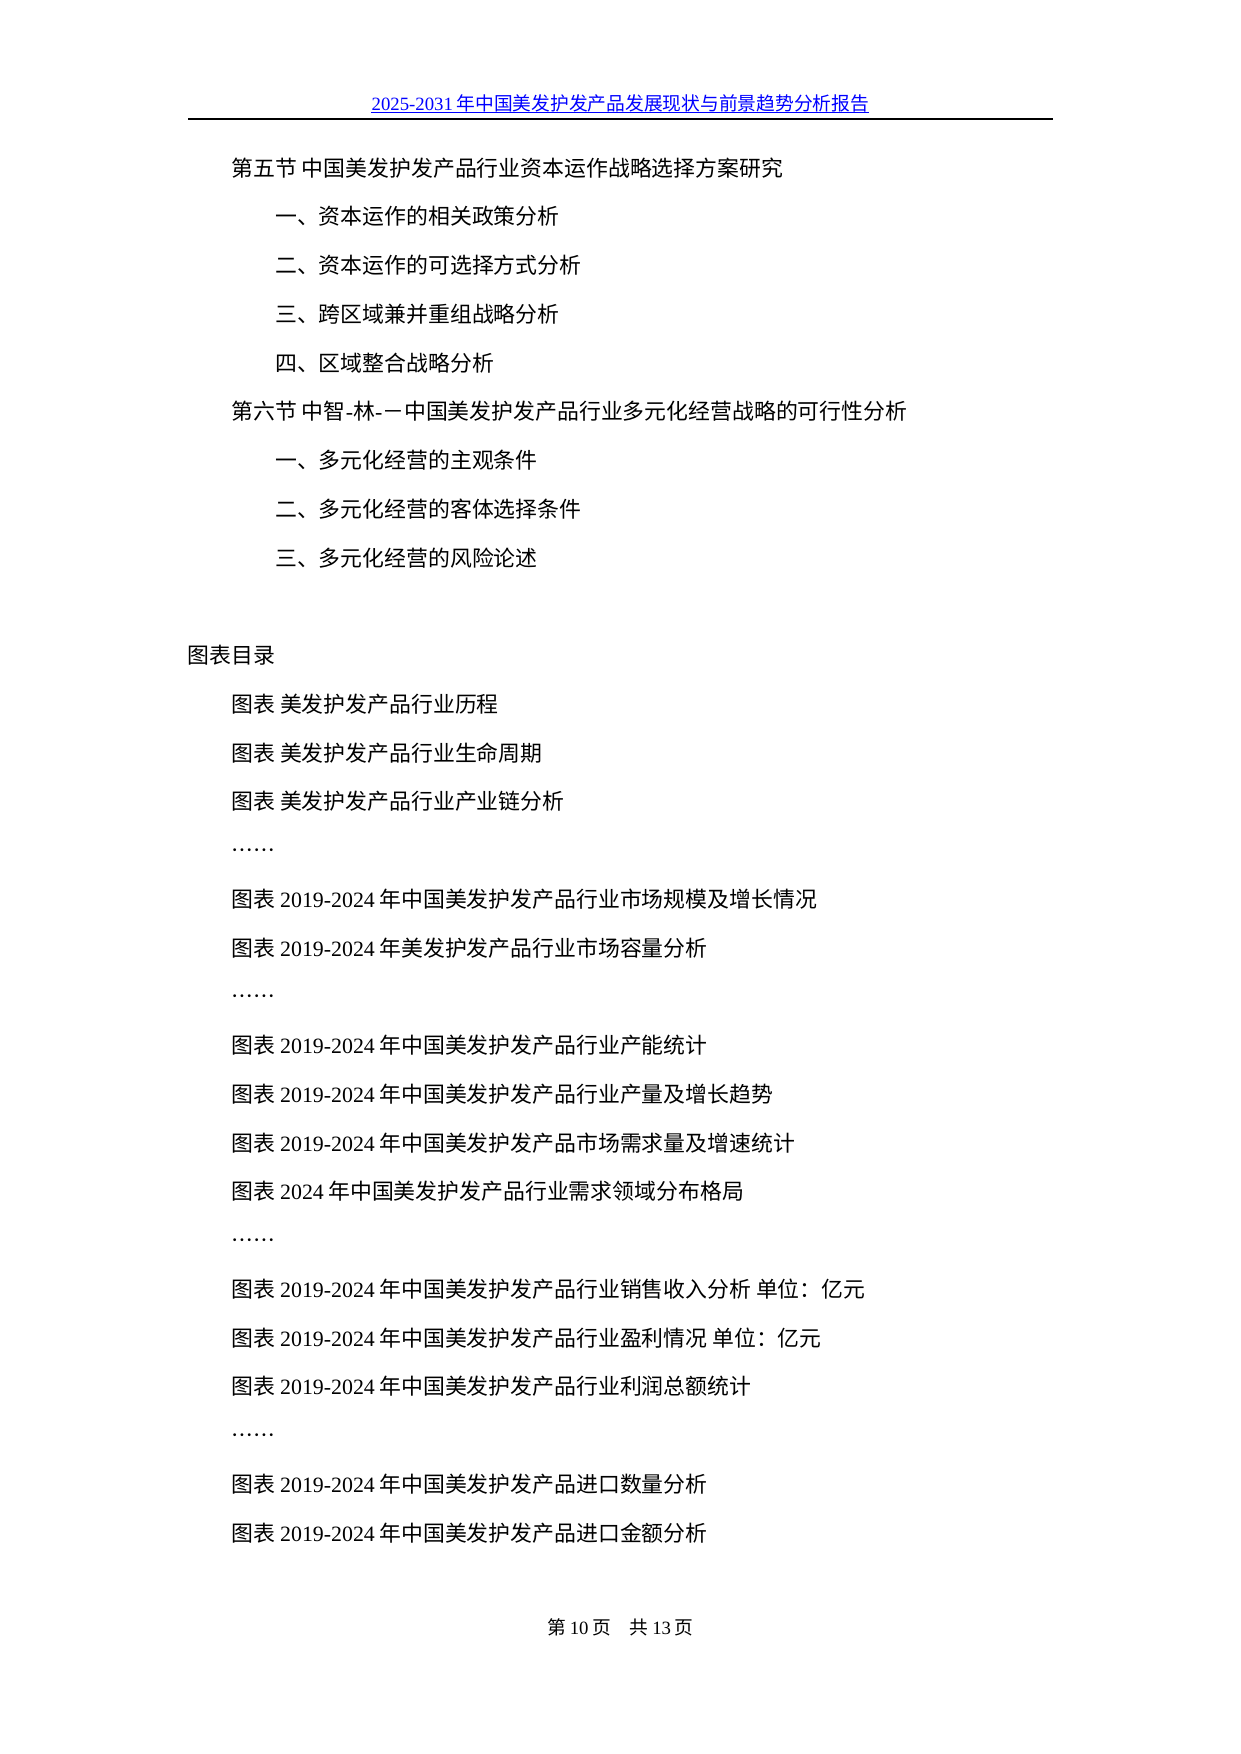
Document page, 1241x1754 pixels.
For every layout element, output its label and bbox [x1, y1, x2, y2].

text [187, 150, 1053, 1548]
